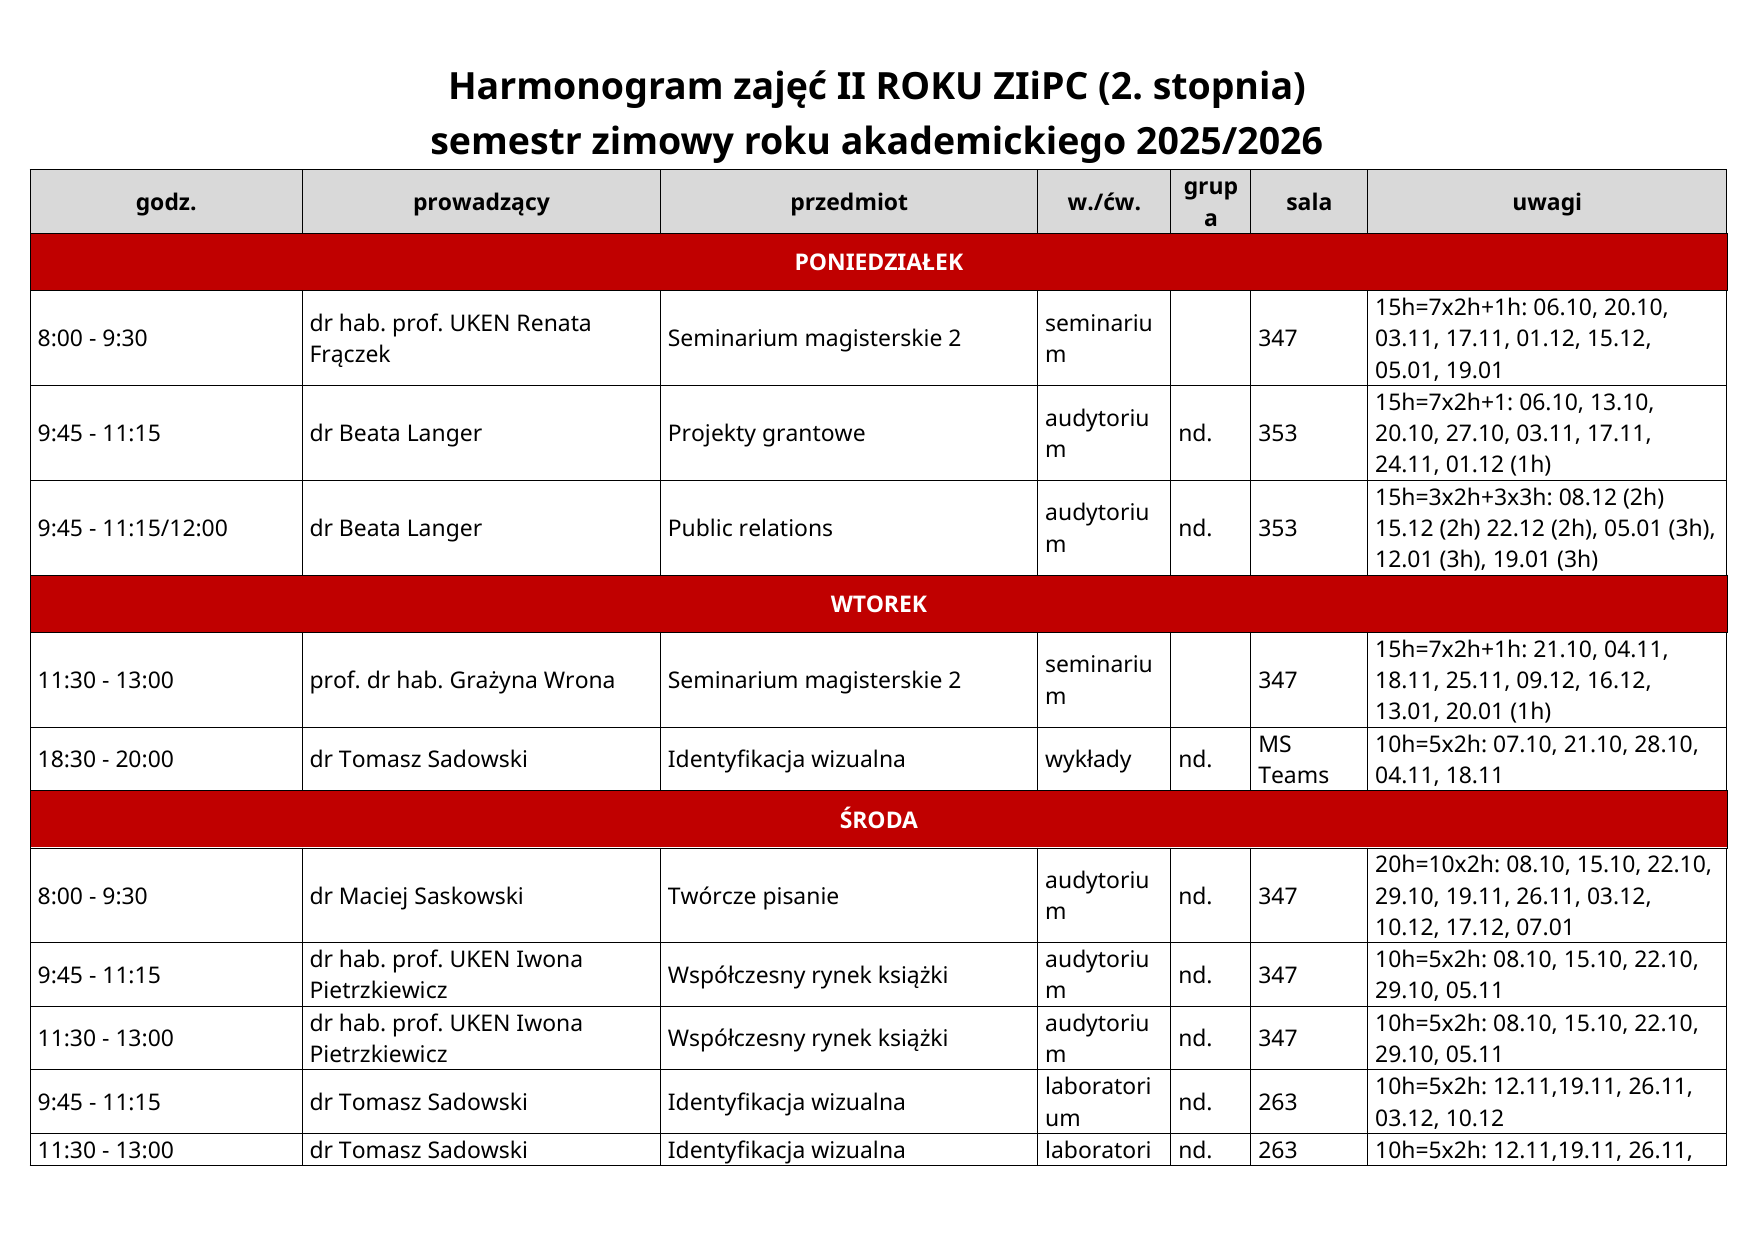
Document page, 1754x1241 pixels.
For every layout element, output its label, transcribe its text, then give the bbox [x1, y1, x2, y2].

table_cell MS Teams [1251, 728, 1367, 790]
table_cell nd. [1171, 728, 1250, 790]
table_cell Identyfikacja wizualna [661, 1070, 1037, 1133]
table_cell Projekty grantowe [661, 386, 1037, 480]
table_header uwagi [1368, 170, 1726, 233]
table_cell 11:30 - 13:00 [31, 633, 302, 727]
table_header w./ćw. [1038, 170, 1170, 233]
table_cell 9:45 - 11:15 [31, 386, 302, 480]
table_cell dr Beata Langer [303, 481, 660, 574]
table_cell 8:00 - 9:30 [31, 291, 302, 385]
table_cell 9:45 - 11:15/12:00 [31, 481, 302, 574]
table_cell [1171, 633, 1250, 727]
table_cell 353 [1251, 481, 1367, 574]
table_cell 347 [1251, 1007, 1367, 1069]
table_cell dr hab. prof. UKEN Renata Frączek [303, 291, 660, 385]
table_cell 15h=3x2h+3x3h: 08.12 (2h) 15.12 (2h) 22.12 (2h), 05.01 (3h), 12.01 (3h), 19.01 (3h) [1368, 481, 1726, 574]
table_cell 11:30 - 13:00 [31, 1134, 302, 1165]
table_cell audytorium [1038, 1007, 1170, 1069]
table_cell 15h=7x2h+1: 06.10, 13.10, 20.10, 27.10, 03.11, 17.11, 24.11, 01.12 (1h) [1368, 386, 1726, 480]
table_cell dr hab. prof. UKEN Iwona Pietrzkiewicz [303, 943, 660, 1006]
table_cell dr Tomasz Sadowski [303, 728, 660, 790]
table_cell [661, 1134, 1037, 1165]
table_cell WTOREK [31, 576, 1727, 632]
table_cell 10h=5x2h: 08.10, 15.10, 22.10, 29.10, 05.11 [1368, 1007, 1726, 1069]
table_cell 347 [1251, 633, 1367, 727]
table_cell 347 [1251, 291, 1367, 385]
table_cell nd. [1171, 481, 1250, 574]
table_cell audytorium [1038, 943, 1170, 1006]
table_cell Identyfikacja wizualna [661, 728, 1037, 790]
table_cell nd. [1171, 849, 1250, 942]
table_cell Twórcze pisanie [661, 849, 1037, 942]
table_cell 15h=7x2h+1h: 06.10, 20.10, 03.11, 17.11, 01.12, 15.12, 05.01, 19.01 [1368, 291, 1726, 385]
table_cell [1368, 1070, 1726, 1133]
table_cell nd. [1171, 943, 1250, 1006]
table_cell dr Beata Langer [303, 386, 660, 480]
table_cell nd. [1171, 1134, 1250, 1165]
table_cell 10h=5x2h: 08.10, 15.10, 22.10, 29.10, 05.11 [1368, 943, 1726, 1006]
table_cell laboratorium [1038, 1070, 1170, 1133]
table_cell 18:30 - 20:00 [31, 728, 302, 790]
table_cell dr Maciej Saskowski [303, 849, 660, 942]
table_cell 263 [1251, 1070, 1367, 1133]
table_cell 263 [1251, 1134, 1367, 1165]
table_header grupa [1171, 170, 1250, 233]
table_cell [1368, 1134, 1726, 1165]
table_cell [1171, 291, 1250, 385]
table_cell 353 [1251, 386, 1367, 480]
table_cell seminarium [1038, 633, 1170, 727]
table_cell 9:45 - 11:15 [31, 943, 302, 1006]
table_cell dr hab. prof. UKEN Iwona Pietrzkiewicz [303, 1007, 660, 1069]
table_cell laboratorium [1038, 1134, 1170, 1165]
table_cell audytorium [1038, 849, 1170, 942]
table_cell 9:45 - 11:15 [31, 1070, 302, 1133]
table_cell 347 [1251, 943, 1367, 1006]
subtitle Harmonogram zajęć II ROKU ZIiPC (2. stopnia) semestr zimowy roku akademickiego 2025/2026 [29, 59, 1724, 165]
table_cell Public relations [661, 481, 1037, 574]
table_cell Seminarium magisterskie 2 [661, 291, 1037, 385]
table_cell Seminarium magisterskie 2 [661, 633, 1037, 727]
table_cell prof. dr hab. Grażyna Wrona [303, 633, 660, 727]
table_cell 15h=7x2h+1h: 21.10, 04.11, 18.11, 25.11, 09.12, 16.12, 13.01, 20.01 (1h) [1368, 633, 1726, 727]
table_cell audytorium [1038, 386, 1170, 480]
table_cell PONIEDZIAŁEK [31, 234, 1727, 290]
table_header prowadzący [303, 170, 660, 233]
table_cell 8:00 - 9:30 [31, 849, 302, 942]
table_cell 347 [1251, 849, 1367, 942]
table_header godz. [31, 170, 302, 233]
table_cell 11:30 - 13:00 [31, 1007, 302, 1069]
table_cell wykłady [1038, 728, 1170, 790]
table_cell nd. [1171, 386, 1250, 480]
table_header sala [1251, 170, 1367, 233]
table_cell nd. [1171, 1070, 1250, 1133]
table_header przedmiot [661, 170, 1037, 233]
table_cell 20h=10x2h: 08.10, 15.10, 22.10, 29.10, 19.11, 26.11, 03.12, 10.12, 17.12, 07.01 [1368, 849, 1726, 942]
table_cell ŚRODA [31, 791, 1727, 847]
table_cell audytorium [1038, 481, 1170, 574]
table_cell dr Tomasz Sadowski [303, 1070, 660, 1133]
table_cell dr Tomasz Sadowski [303, 1134, 660, 1165]
table_cell 10h=5x2h: 07.10, 21.10, 28.10, 04.11, 18.11 [1368, 728, 1726, 790]
table_cell seminarium [1038, 291, 1170, 385]
table_cell Współczesny rynek książki [661, 1007, 1037, 1069]
table_cell Współczesny rynek książki [661, 943, 1037, 1006]
table_cell nd. [1171, 1007, 1250, 1069]
